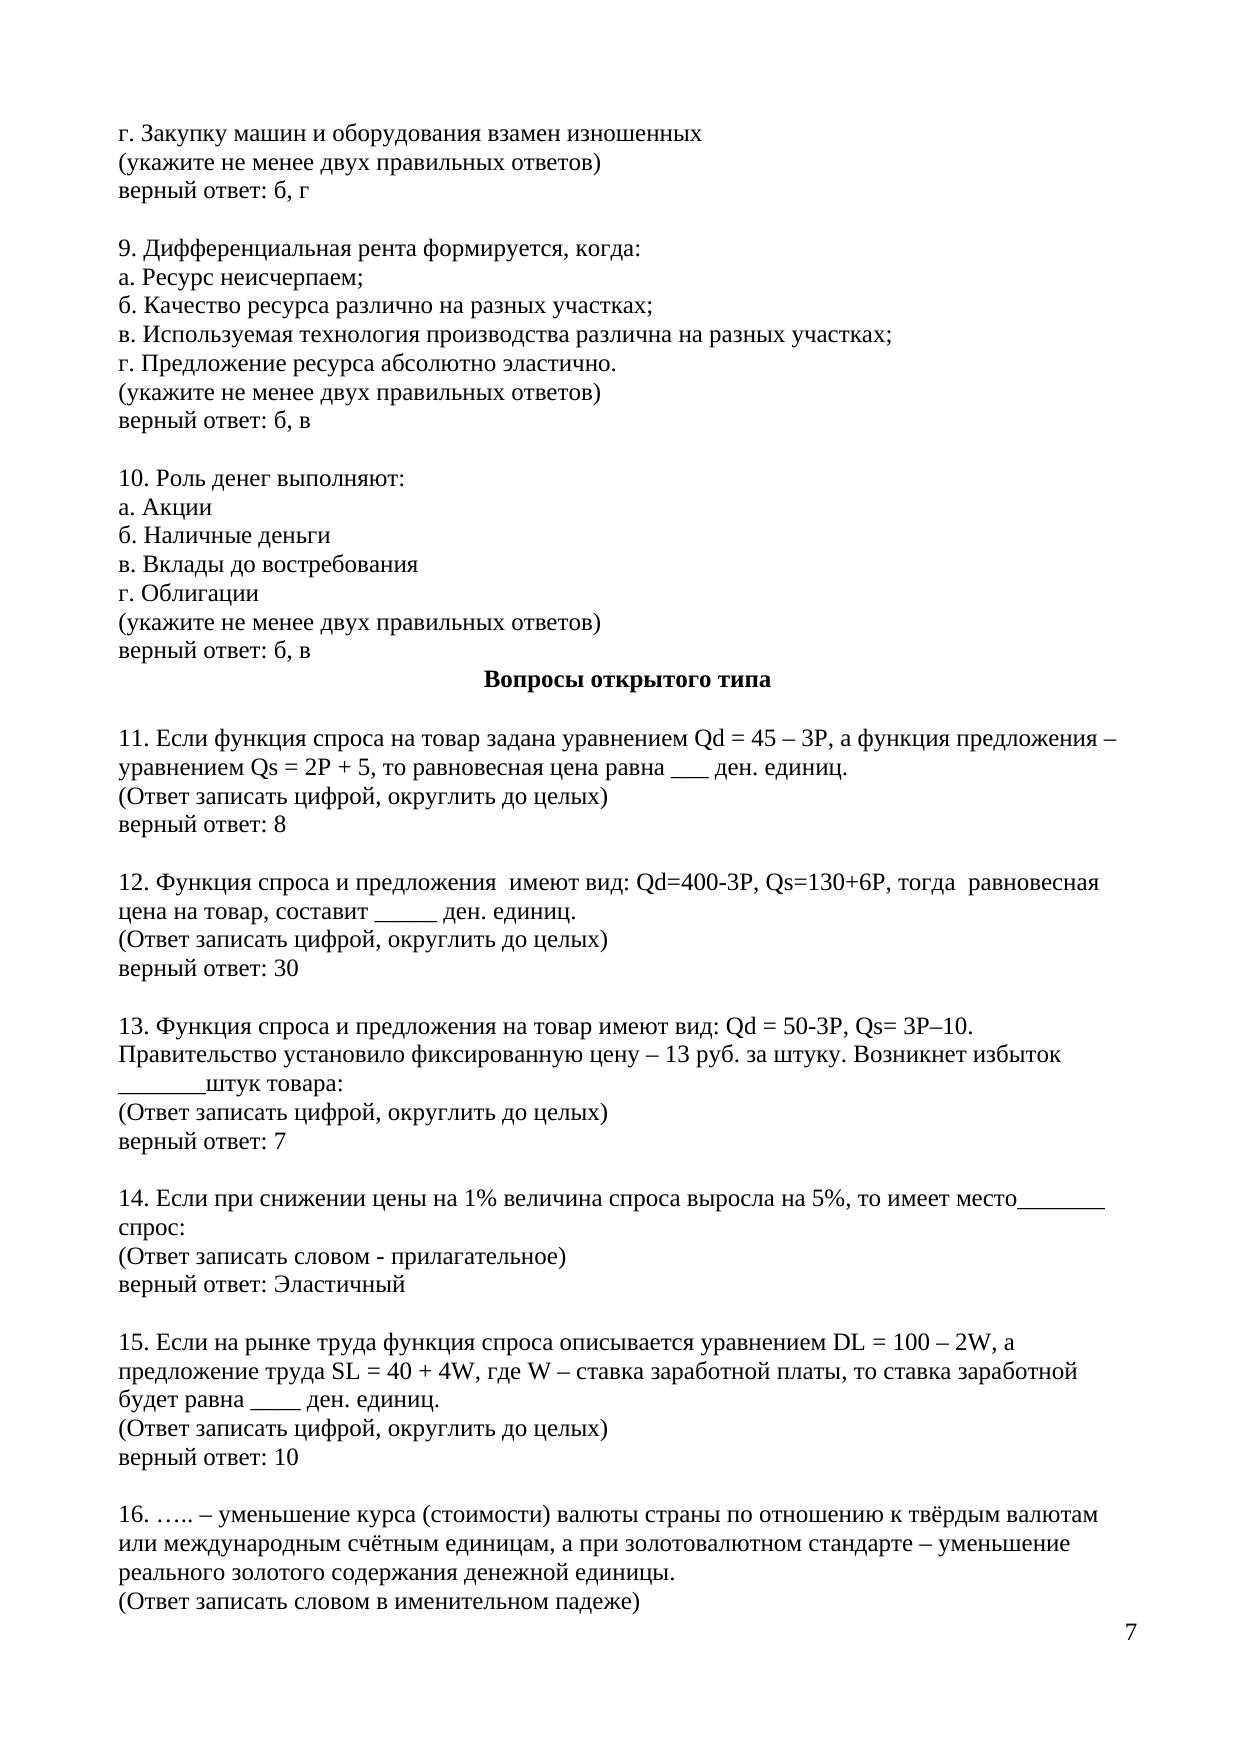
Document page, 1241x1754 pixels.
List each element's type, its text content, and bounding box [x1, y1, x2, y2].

text (укажите не менее двух правильных ответов) [118, 147, 1137, 176]
list верный ответ: Эластичный [118, 1269, 1137, 1298]
text 9. Дифференциальная рента формируется, когда: [118, 233, 1137, 262]
text б. Наличные деньги [118, 521, 1137, 549]
text 11. Если функция спроса на товар задана уравнением Qd = 45 – 3Р, а функция предложения – уравнением Qs = 2Р + 5, то равновесная цена равна ___ ден. единиц. [118, 723, 1137, 781]
text в. Используемая технология производства различна на разных участках; [118, 319, 1137, 348]
text а. Ресурс неисчерпаем; [118, 262, 1137, 291]
text (Ответ записать цифрой, округлить до целых) [118, 781, 1137, 809]
text 14. Если при снижении цены на 1% величина спроса выросла на 5%, то имеет место_______ спрос: [118, 1183, 1137, 1241]
text г. Предложение ресурса абсолютно эластично. [118, 348, 1137, 377]
list верный ответ: б, в [118, 636, 1137, 664]
text (Ответ записать словом в именительном падеже) [118, 1586, 1137, 1614]
text (Ответ записать цифрой, округлить до целых) [118, 1097, 1137, 1126]
text а. Акции [118, 492, 1137, 521]
text 13. Функция спроса и предложения на товар имеют вид: Qd = 50-3P, Qs= 3Р–10. Правительство установило фиксированную цену – 13 руб. за штуку. Возникнет избыток _______штук товара: [118, 1011, 1137, 1097]
list верный ответ: 30 [118, 953, 1137, 982]
list верный ответ: б, г [118, 176, 1137, 204]
list верный ответ: б, в [118, 406, 1137, 434]
text 16. ….. – уменьшение курса (стоимости) валюты страны по отношению к твёрдым валютам или международным счётным единицам, а при золотовалютном стандарте – уменьшение реального золотого содержания денежной единицы. [118, 1499, 1137, 1586]
text г. Закупку машин и оборудования взамен изношенных [118, 118, 1137, 147]
list верный ответ: 10 [118, 1442, 1137, 1471]
text Вопросы открытого типа [118, 664, 1137, 693]
text в. Вклады до востребования [118, 549, 1137, 578]
text (укажите не менее двух правильных ответов) [118, 607, 1137, 636]
text (укажите не менее двух правильных ответов) [118, 377, 1137, 406]
list верный ответ: 8 [118, 809, 1137, 838]
text (Ответ записать словом - прилагательное) [118, 1241, 1137, 1269]
list верный ответ: 7 [118, 1126, 1137, 1154]
text 10. Роль денег выполняют: [118, 463, 1137, 492]
text (Ответ записать цифрой, округлить до целых) [118, 924, 1137, 953]
text б. Качество ресурса различно на разных участках; [118, 291, 1137, 319]
text (Ответ записать цифрой, округлить до целых) [118, 1413, 1137, 1442]
text 12. Функция спроса и предложения имеют вид: Qd=400-3P, Qs=130+6P, тогда равновесная цена на товар, составит _____ ден. единиц. [118, 867, 1137, 924]
text 15. Если на рынке труда функция спроса описывается уравнением DL = 100 – 2W, а предложение труда SL = 40 + 4W, где W – ставка заработной платы, то ставка заработной будет равна ____ ден. единиц. [118, 1327, 1137, 1413]
text г. Облигации [118, 578, 1137, 607]
